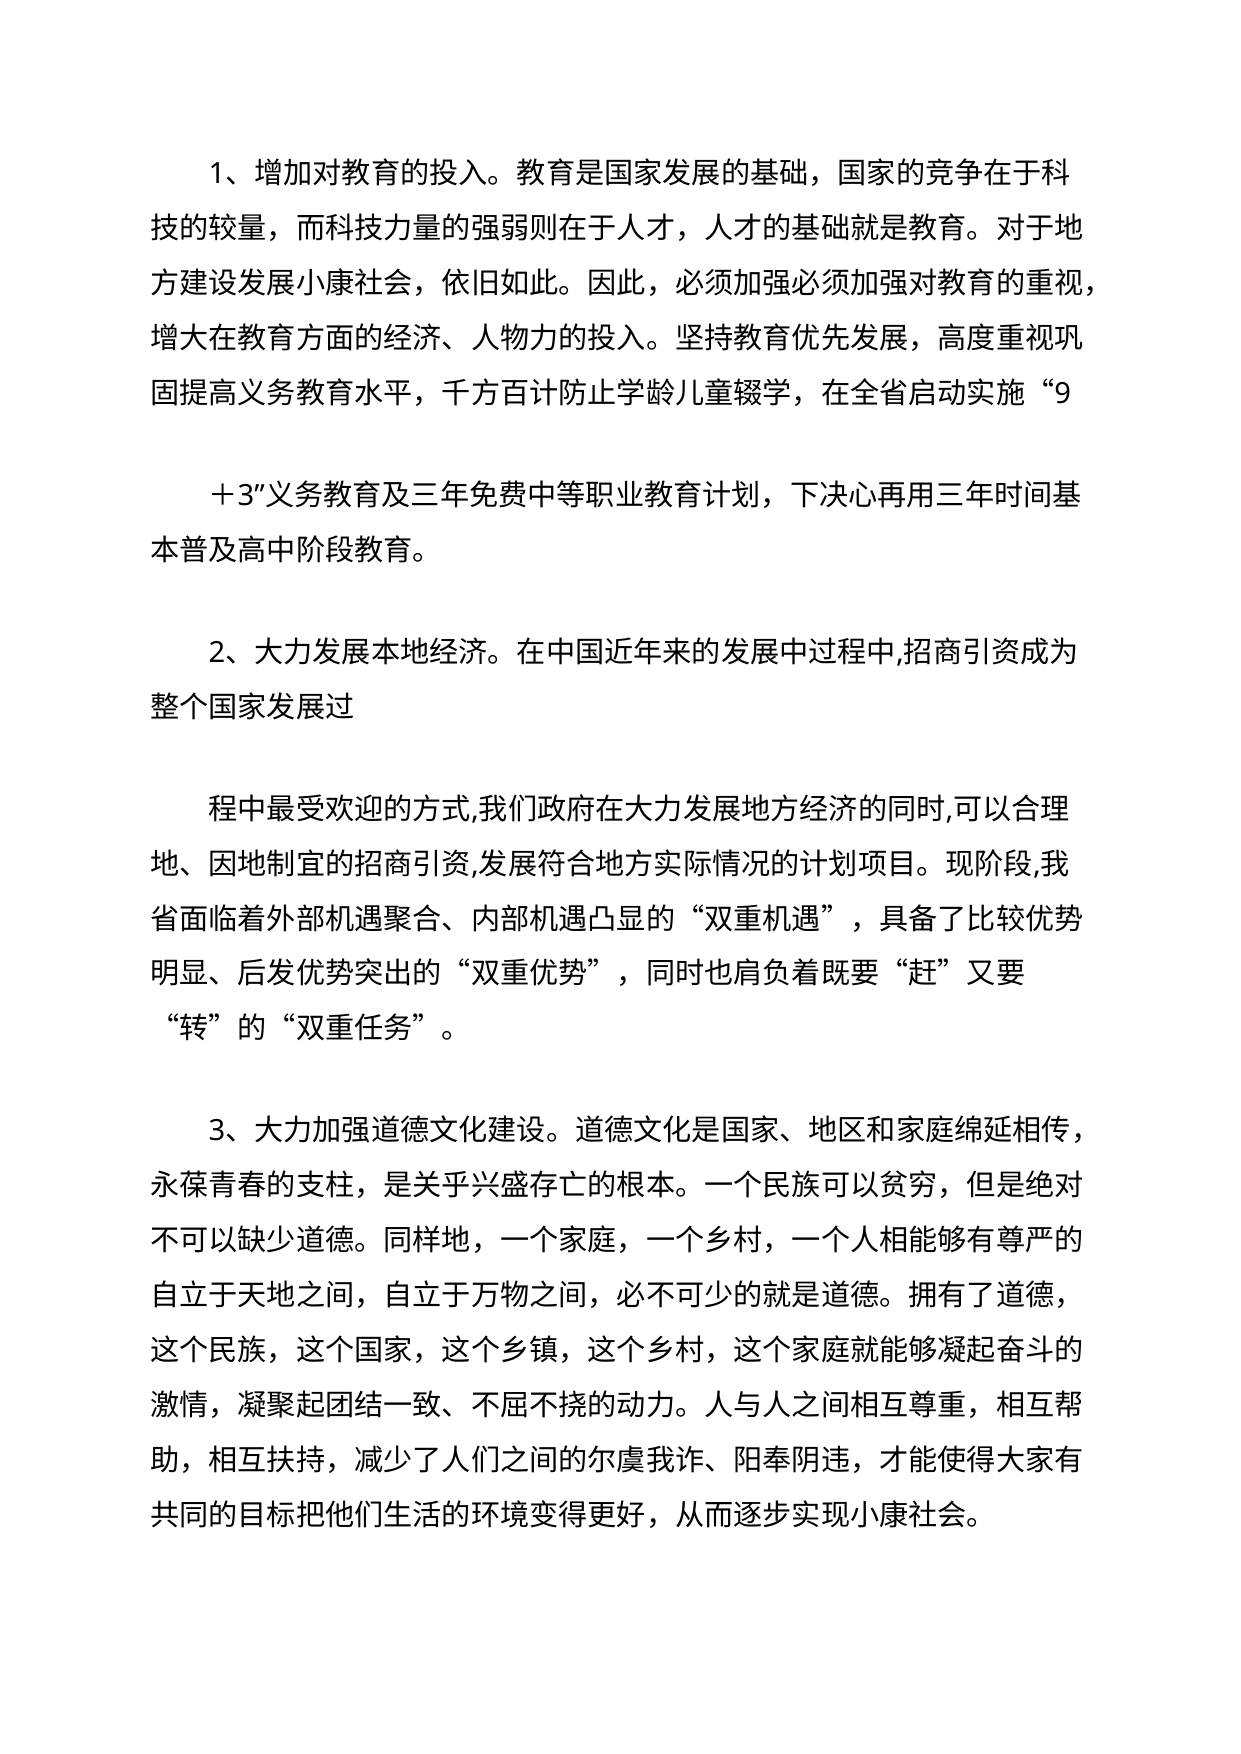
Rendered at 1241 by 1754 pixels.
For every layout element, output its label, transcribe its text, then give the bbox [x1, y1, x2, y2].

text 3、大力加强道德文化建设。道德文化是国家、地区和家庭绵延相传，永葆青春的支柱，是关乎兴盛存亡的根本。一个民族可以贫穷，但是绝对不可以缺少道德。同样地，一个家庭，一个乡村，一个人相能够有尊严的自立于天地之间，自立于万物之间，必不可少的就是道德。拥有了道德，这个民族，这个国家，这个乡镇，这个乡村，这个家庭就能够凝起奋斗的激情，凝聚起团结一致、不屈不挠的动力。人与人之间相互尊重，相互帮助，相互扶持，减少了人们之间的尔虞我诈、阳奉阴违，才能使得大家有共同的目标把他们生活的环境变得更好，从而逐步实现小康社会。 [150, 1107, 1090, 1533]
text 2、大力发展本地经济。在中国近年来的发展中过程中,招商引资成为整个国家发展过 [150, 628, 1090, 726]
text ＋3”义务教育及三年免费中等职业教育计划，下决心再用三年时间基本普及高中阶段教育。 [150, 472, 1090, 569]
text 1、增加对教育的投入。教育是国家发展的基础，国家的竞争在于科技的较量，而科技力量的强弱则在于人才，人才的基础就是教育。对于地方建设发展小康社会，依旧如此。因此，必须加强必须加强对教育的重视，增大在教育方面的经济、人物力的投入。坚持教育优先发展，高度重视巩固提高义务教育水平，千方百计防止学龄儿童辍学，在全省启动实施“9 [150, 150, 1090, 412]
text 程中最受欢迎的方式,我们政府在大力发展地方经济的同时,可以合理地、因地制宜的招商引资,发展符合地方实际情况的计划项目。现阶段,我省面临着外部机遇聚合、内部机遇凸显的“双重机遇”，具备了比较优势明显、后发优势突出的“双重优势”，同时也肩负着既要“赶”又要“转”的“双重任务”。 [150, 785, 1090, 1047]
